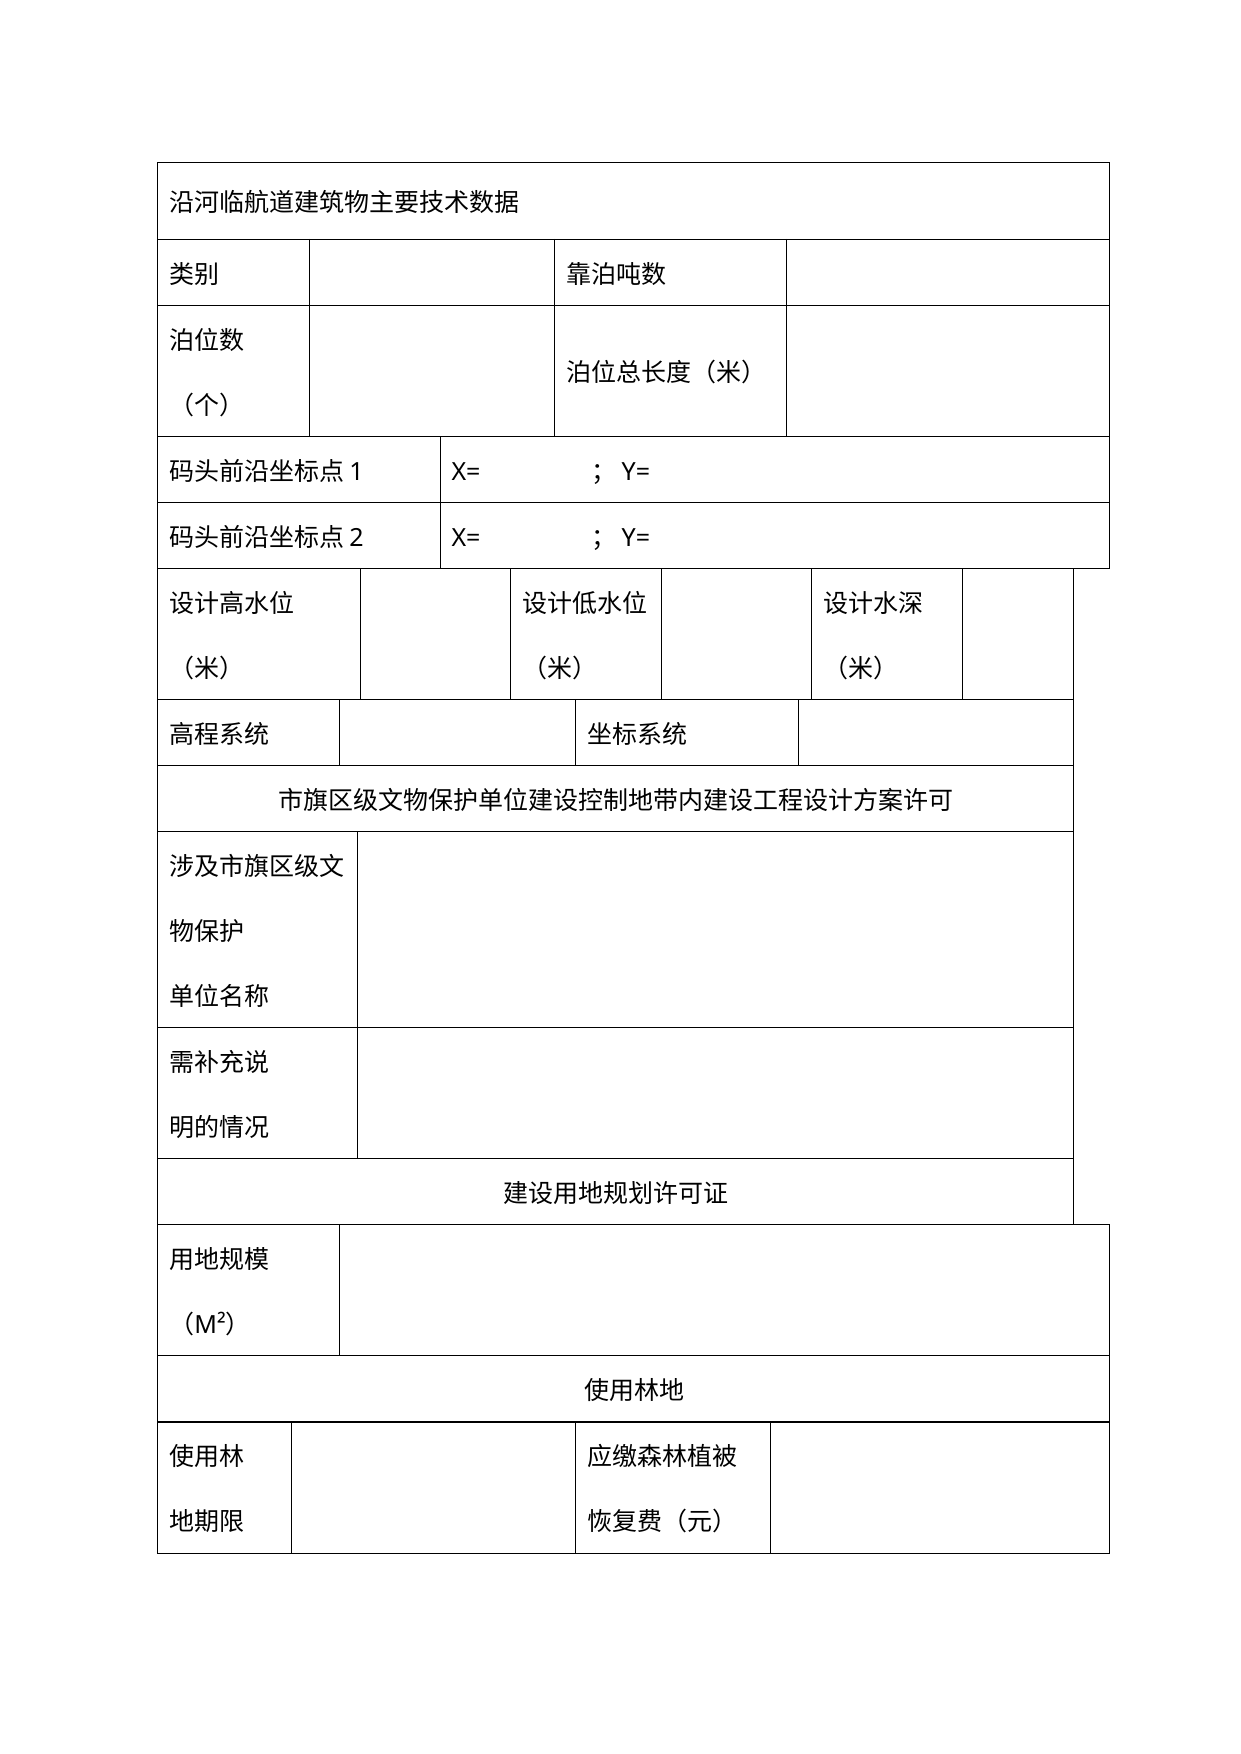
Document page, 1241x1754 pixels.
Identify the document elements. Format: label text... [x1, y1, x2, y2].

table_cell 泊位数（个） [158, 306, 309, 436]
table_cell 涉及市旗区级文物保护 单位名称 [158, 832, 357, 1027]
table_cell [340, 700, 575, 765]
table_cell [787, 240, 1109, 305]
table_cell 类别 [158, 240, 309, 305]
table_cell [787, 306, 1109, 436]
table_cell 高程系统 [158, 700, 339, 765]
table_cell 泊位总长度（米） [555, 306, 786, 436]
table_cell 建设用地规划许可证 [158, 1159, 1073, 1224]
table_cell [771, 1423, 1109, 1552]
table_cell 需补充说 明的情况 [158, 1028, 357, 1158]
table_cell 市旗区级文物保护单位建设控制地带内建设工程设计方案许可 [158, 766, 1073, 831]
table_cell 码头前沿坐标点2 [158, 503, 440, 568]
table_cell [358, 832, 1073, 1027]
table_cell 应缴森林植被 恢复费（元） [576, 1423, 770, 1552]
table_cell 沿河临航道建筑物主要技术数据 [158, 163, 1109, 239]
table_cell 设计水深（米） [812, 569, 962, 699]
table_cell 使用林 地期限 [158, 1423, 291, 1552]
table_cell 使用林地 [158, 1356, 1109, 1421]
table_cell [963, 569, 1073, 699]
table_cell 设计低水位（米） [511, 569, 661, 699]
table_cell X= ； Y= [441, 437, 1109, 502]
table_cell [361, 569, 510, 699]
table_cell [662, 569, 811, 699]
table_cell [310, 240, 554, 305]
table_cell 设计高水位（米） [158, 569, 360, 699]
table_cell [799, 700, 1073, 765]
table_cell 码头前沿坐标点1 [158, 437, 440, 502]
table_cell 坐标系统 [576, 700, 798, 765]
table_cell [292, 1423, 575, 1552]
table_cell [358, 1028, 1073, 1158]
table_cell 用地规模（M²） [158, 1225, 339, 1355]
table_cell 靠泊吨数 [555, 240, 786, 305]
table_cell X= ； Y= [441, 503, 1109, 568]
table_cell [340, 1225, 1109, 1355]
table_cell [310, 306, 554, 436]
